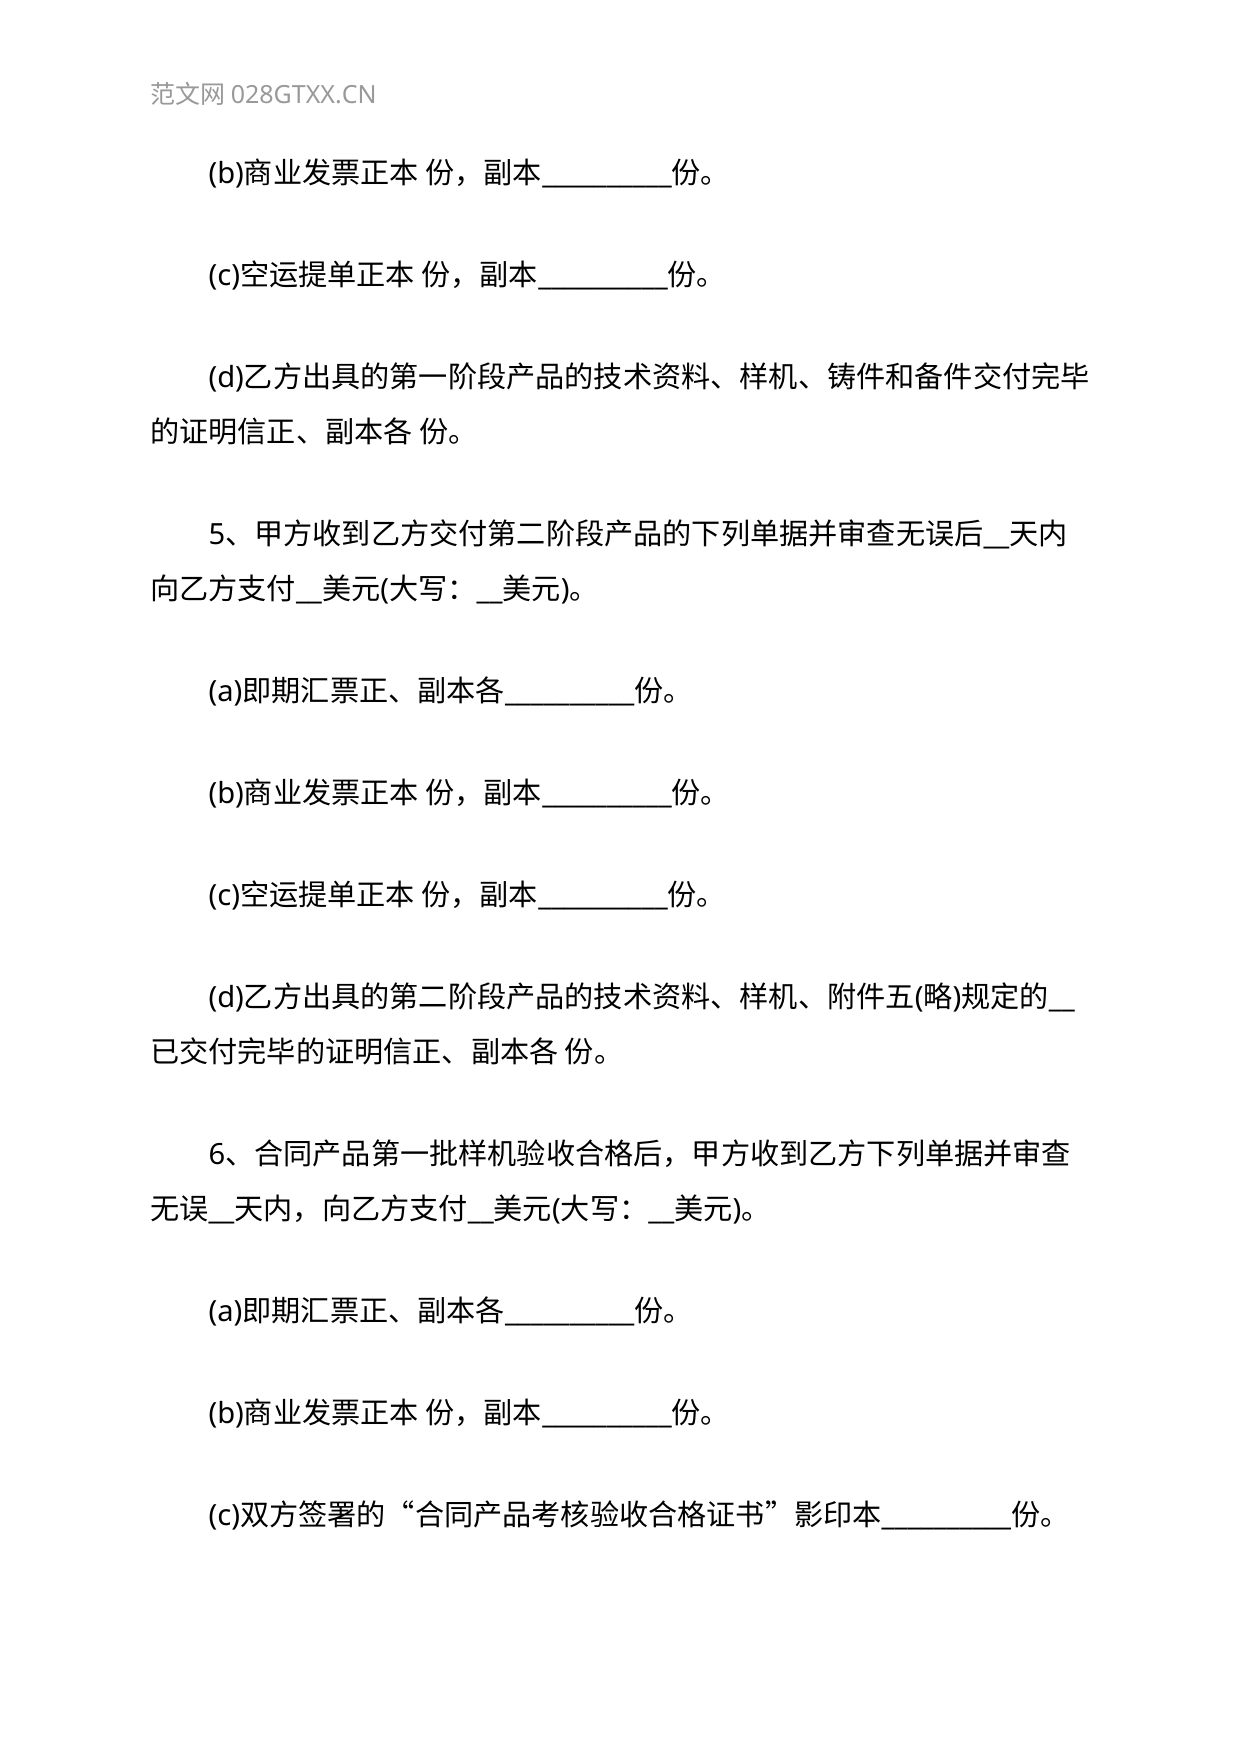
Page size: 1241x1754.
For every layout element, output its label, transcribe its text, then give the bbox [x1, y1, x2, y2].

text (a)即期汇票正、副本各__________份。 [150, 1287, 1090, 1330]
text (c)空运提单正本 份，副本__________份。 [150, 252, 1090, 294]
text (b)商业发票正本 份，副本__________份。 [150, 1389, 1090, 1432]
text 6、合同产品第一批样机验收合格后，甲方收到乙方下列单据并审查无误__天内，向乙方支付__美元(大写：__美元)。 [150, 1130, 1090, 1228]
text (d)乙方出具的第一阶段产品的技术资料、样机、铸件和备件交付完毕的证明信正、副本各 份。 [150, 354, 1090, 451]
text (c)双方签署的“合同产品考核验收合格证书”影印本__________份。 [150, 1491, 1090, 1534]
text (a)即期汇票正、副本各__________份。 [150, 668, 1090, 710]
text (b)商业发票正本 份，副本__________份。 [150, 770, 1090, 812]
text (b)商业发票正本 份，副本__________份。 [150, 150, 1090, 192]
text 5、甲方收到乙方交付第二阶段产品的下列单据并审查无误后__天内向乙方支付__美元(大写：__美元)。 [150, 511, 1090, 608]
text (d)乙方出具的第二阶段产品的技术资料、样机、附件五(略)规定的__已交付完毕的证明信正、副本各 份。 [150, 974, 1090, 1071]
text (c)空运提单正本 份，副本__________份。 [150, 872, 1090, 914]
